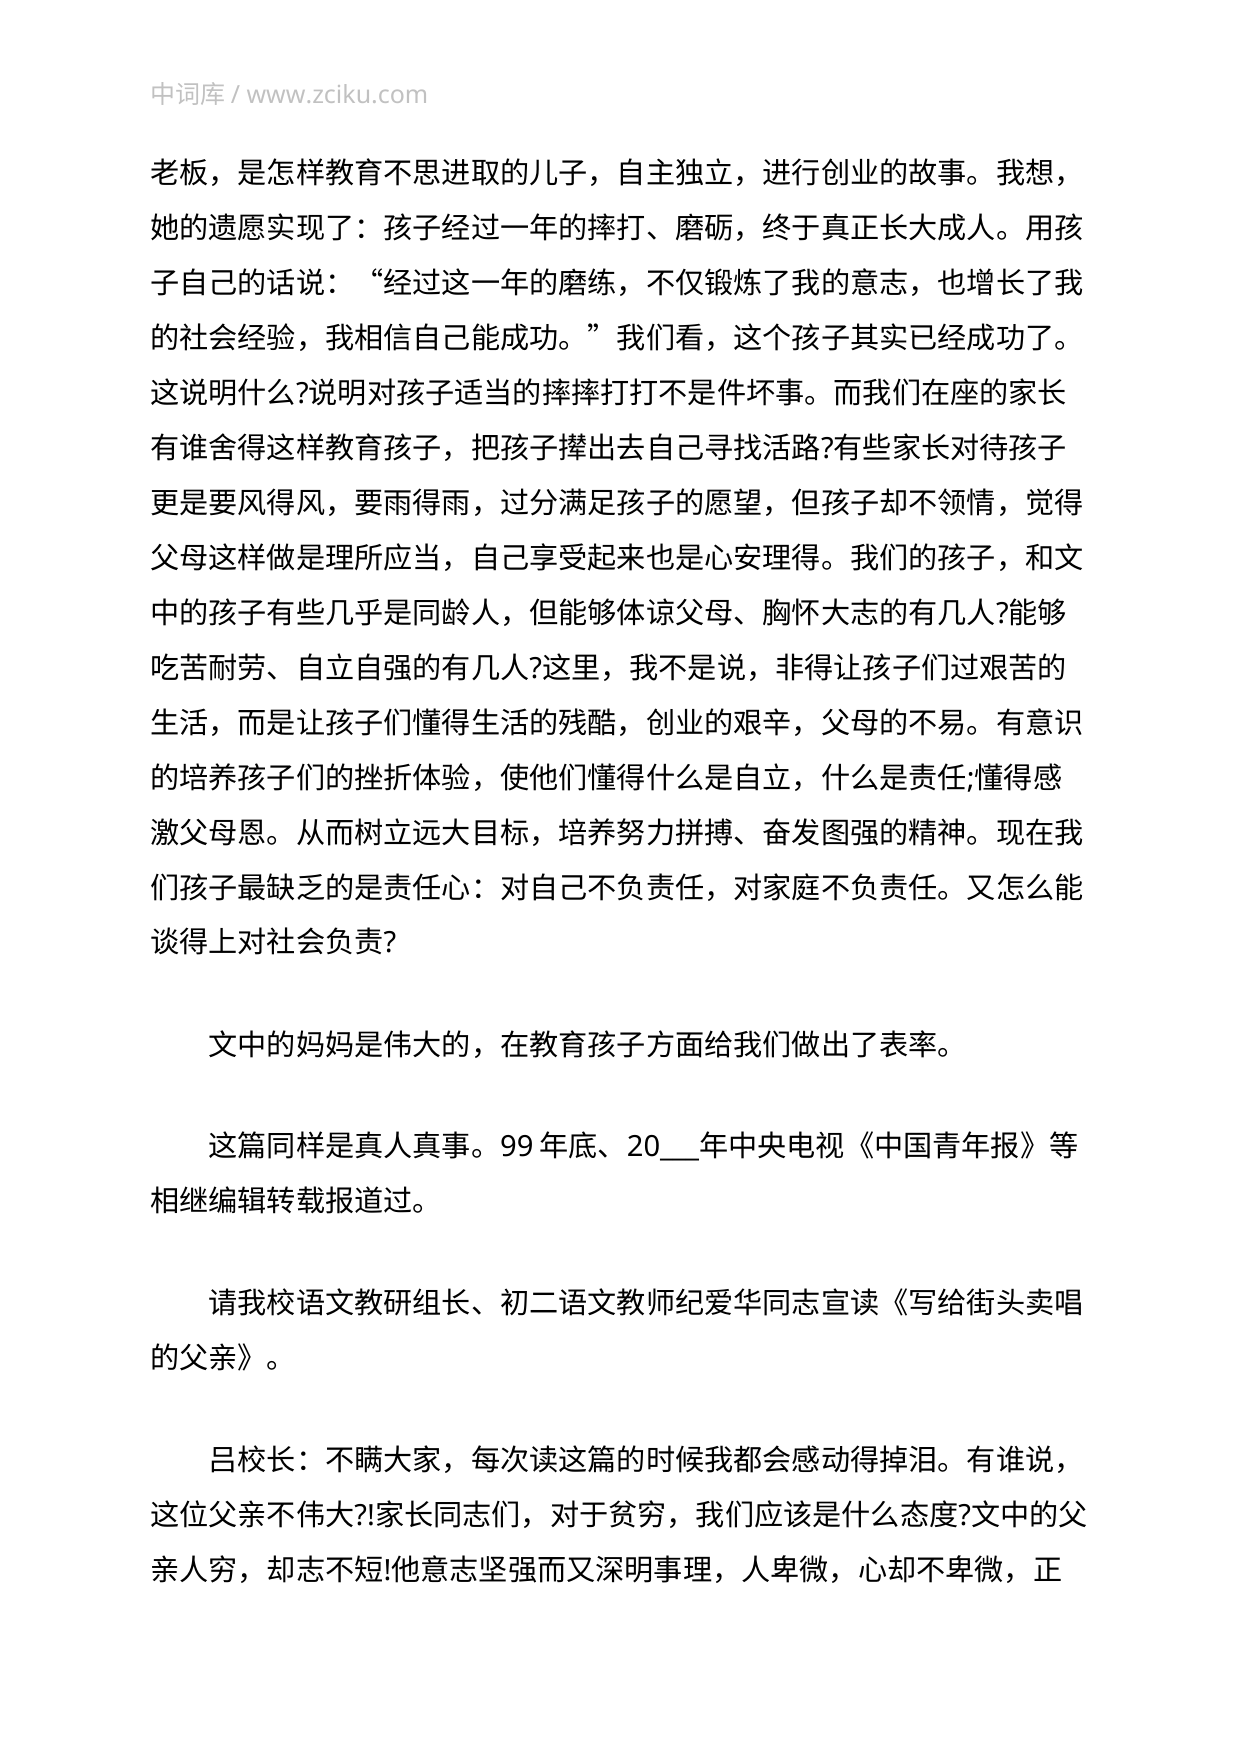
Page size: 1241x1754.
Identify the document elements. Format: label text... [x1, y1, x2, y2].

text 文中的妈妈是伟大的，在教育孩子方面给我们做出了表率。 [150, 1021, 1090, 1063]
text 请我校语文教研组长、初二语文教师纪爱华同志宣读《写给街头卖唱的父亲》。 [150, 1279, 1090, 1377]
text 这篇同样是真人真事。99年底、20___年中央电视《中国青年报》等相继编辑转载报道过。 [150, 1123, 1090, 1220]
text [150, 150, 1090, 961]
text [150, 1436, 1090, 1588]
